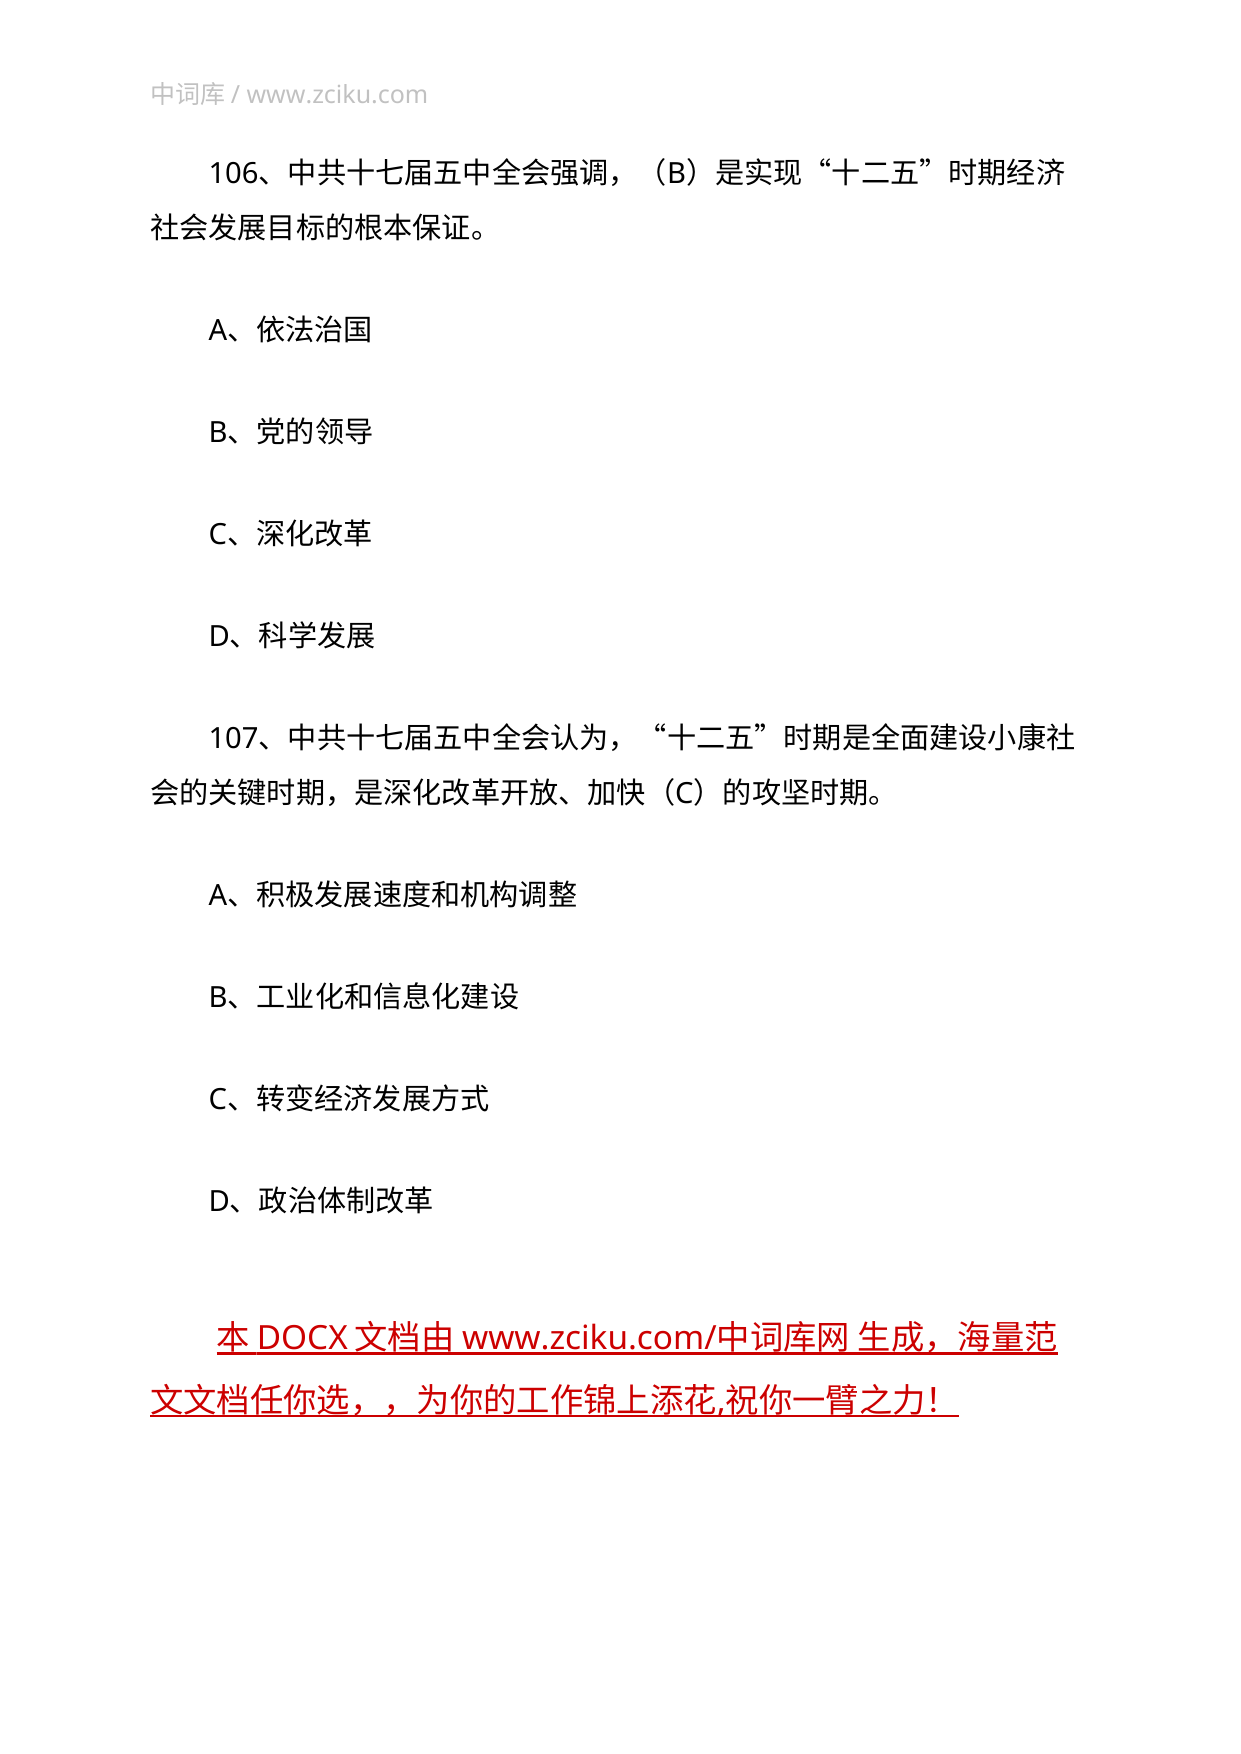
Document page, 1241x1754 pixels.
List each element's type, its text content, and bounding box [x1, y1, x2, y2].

text A、依法治国 [150, 307, 1090, 349]
text B、工业化和信息化建设 [150, 974, 1090, 1016]
text 106、中共十七届五中全会强调，（B）是实现“十二五”时期经济社会发展目标的根本保证。 [150, 150, 1090, 247]
text 107、中共十七届五中全会认为，“十二五”时期是全面建设小康社会的关键时期，是深化改革开放、加快（C）的攻坚时期。 [150, 715, 1090, 812]
text C、深化改革 [150, 511, 1090, 553]
text A、积极发展速度和机构调整 [150, 872, 1090, 914]
text D、政治体制改革 [150, 1178, 1090, 1220]
text 本DOCX文档由 www.zciku.com/中词库网 生成，海量范文文档任你选，，为你的工作锦上添花,祝你一臂之力！ [150, 1311, 1090, 1422]
text C、转变经济发展方式 [150, 1076, 1090, 1118]
text B、党的领导 [150, 409, 1090, 451]
text D、科学发展 [150, 613, 1090, 655]
